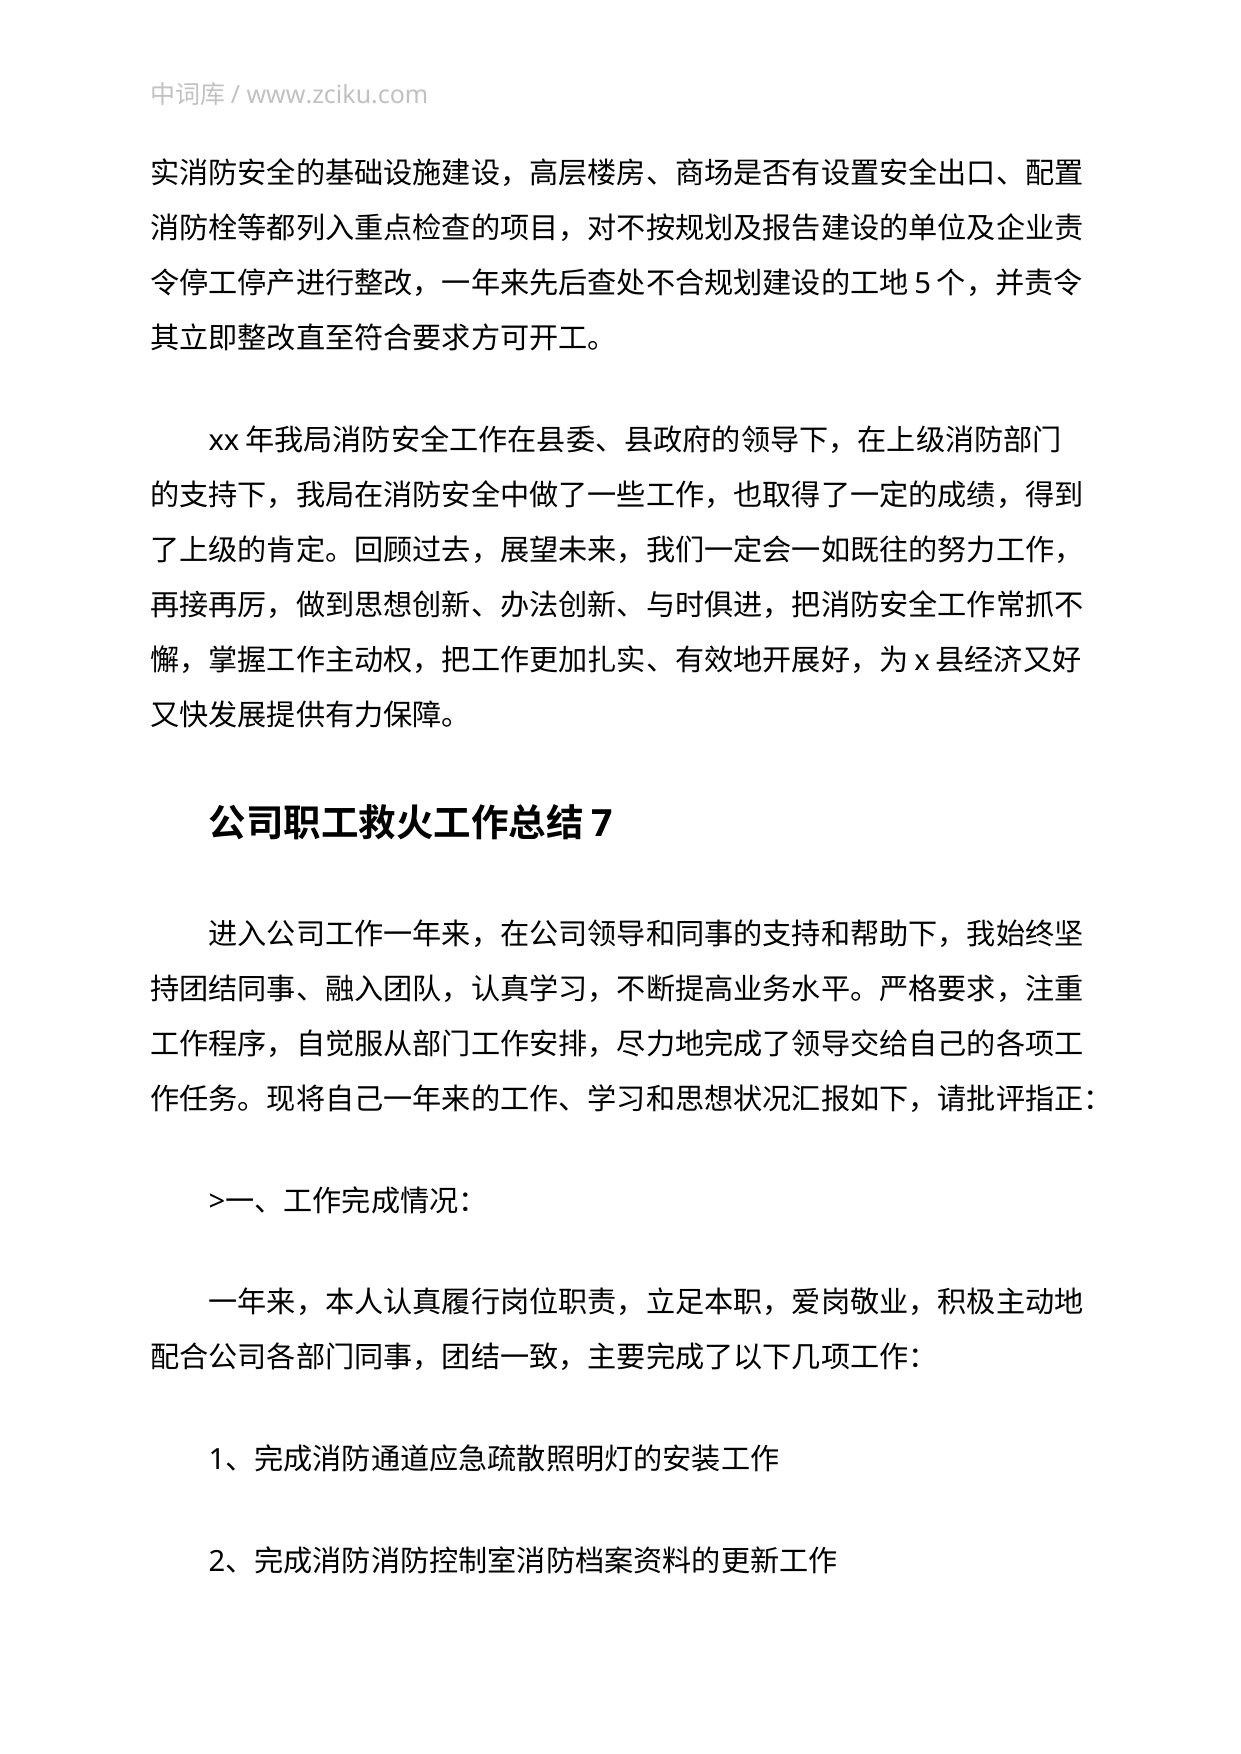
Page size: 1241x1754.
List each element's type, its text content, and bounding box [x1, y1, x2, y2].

text xx年我局消防安全工作在县委、县政府的领导下，在上级消防部门的支持下，我局在消防安全中做了一些工作，也取得了一定的成绩，得到了上级的肯定。回顾过去，展望未来，我们一定会一如既往的努力工作，再接再厉，做到思想创新、办法创新、与时俱进，把消防安全工作常抓不懈，掌握工作主动权，把工作更加扎实、有效地开展好，为x县经济又好又快发展提供有力保障。 [150, 417, 1090, 733]
text >一、工作完成情况： [150, 1177, 1090, 1219]
text 进入公司工作一年来，在公司领导和同事的支持和帮助下，我始终坚持团结同事、融入团队，认真学习，不断提高业务水平。严格要求，注重工作程序，自觉服从部门工作安排，尽力地完成了领导交给自己的各项工作任务。现将自己一年来的工作、学习和思想状况汇报如下，请批评指正： [150, 911, 1090, 1118]
text 公司职工救火工作总结7 [150, 793, 1090, 847]
text 2、完成消防消防控制室消防档案资料的更新工作 [150, 1538, 1090, 1580]
text 1、完成消防通道应急疏散照明灯的安装工作 [150, 1436, 1090, 1478]
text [150, 150, 1090, 357]
text 一年来，本人认真履行岗位职责，立足本职，爱岗敬业，积极主动地配合公司各部门同事，团结一致，主要完成了以下几项工作： [150, 1279, 1090, 1376]
